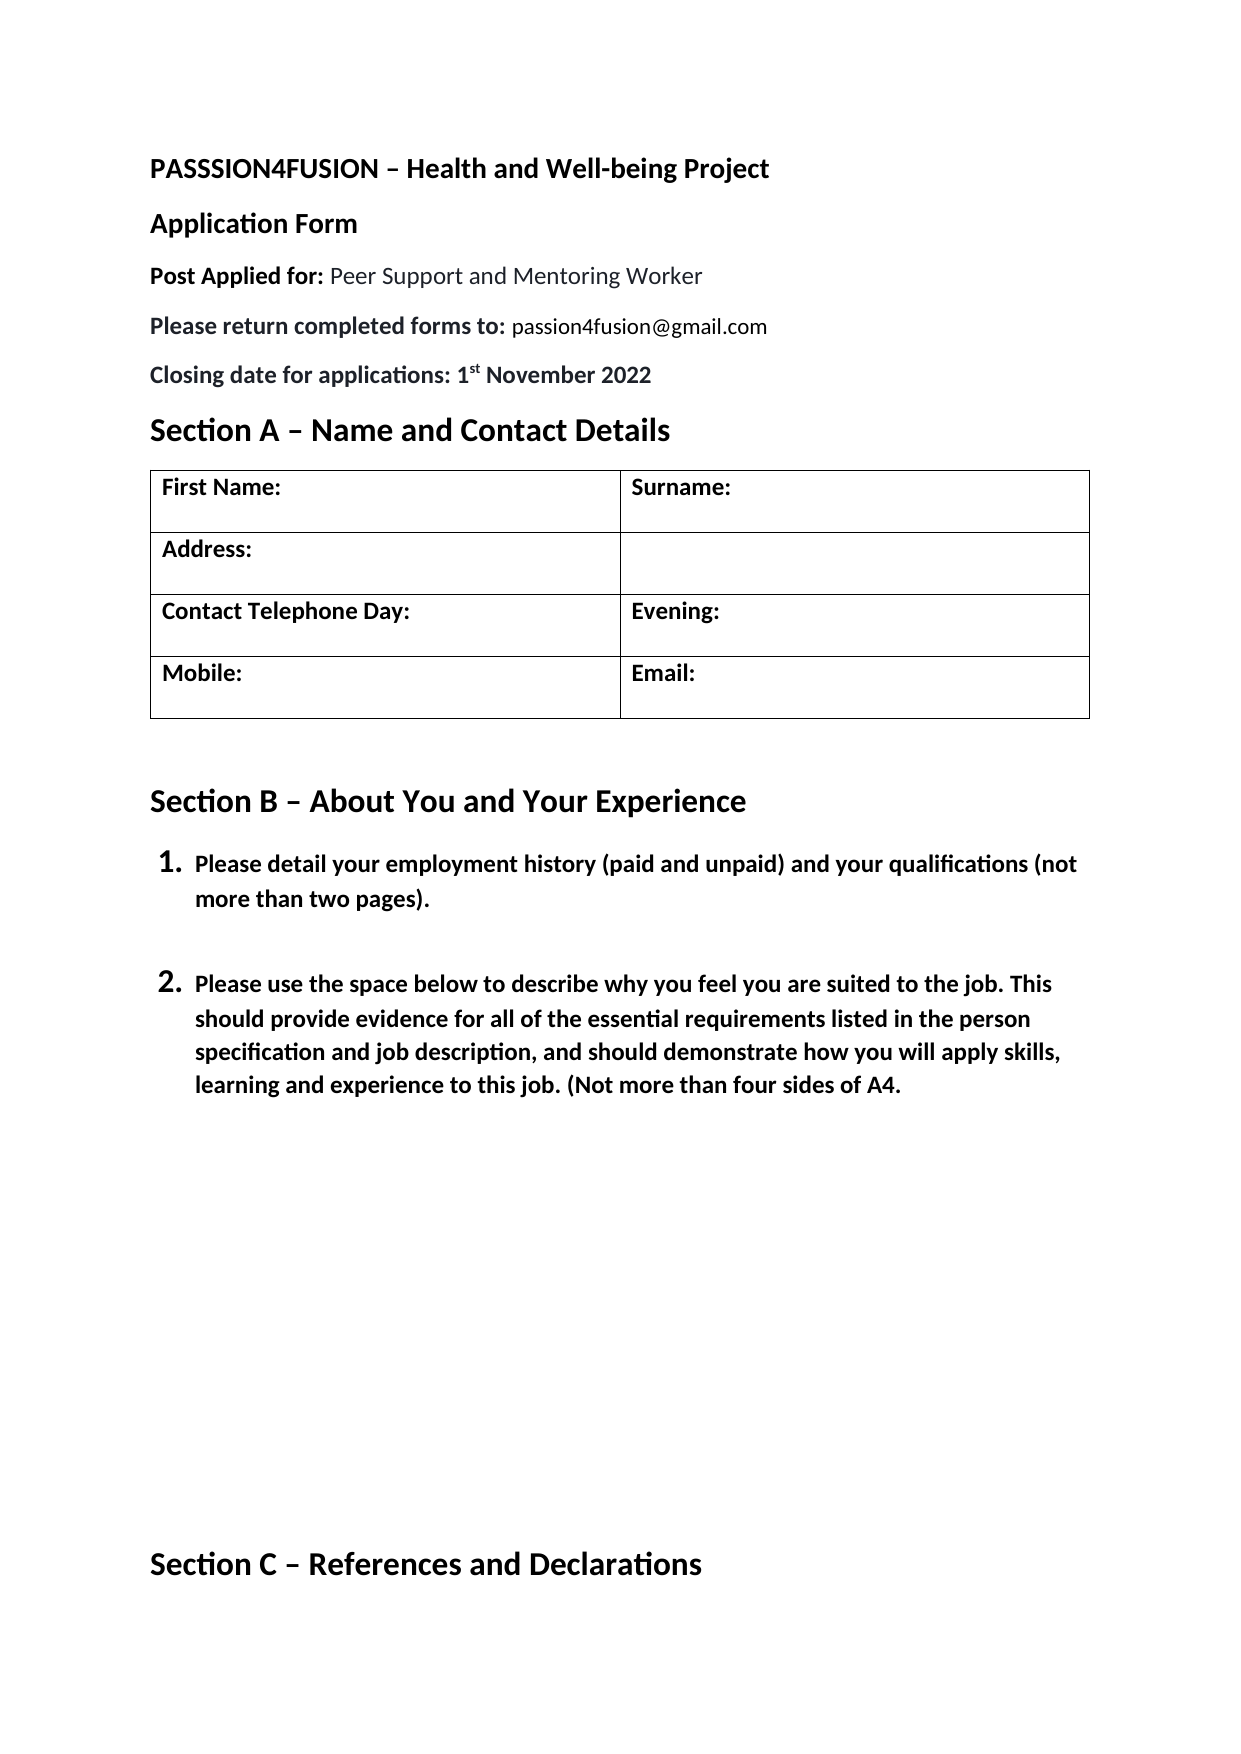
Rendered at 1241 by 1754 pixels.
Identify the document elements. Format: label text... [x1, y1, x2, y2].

text Section A – Name and Contact Details [150, 409, 1090, 450]
table_cell Address: [151, 533, 620, 594]
list Please use the space below to describe why you feel you are suited to the job. This should provide evidence for all of the essential requirements listed in the person specification and job description, and should demonstrate how you will apply skills, learning and experience to this job. (Not more than four sides of A4. [157, 960, 1090, 1100]
table_header Surname: [621, 471, 1089, 532]
table_cell Mobile: [151, 657, 620, 718]
table_cell Contact Telephone Day: [151, 595, 620, 656]
text Closing date for applications: 1st November 2022 [150, 359, 1090, 390]
text Section B – About You and Your Experience [150, 779, 1090, 820]
text PASSSION4FUSION – Health and Well-being Project [150, 150, 1090, 186]
text Please return completed forms to: passion4fusion@gmail.com [150, 310, 1090, 340]
list Please detail your employment history (paid and unpaid) and your qualifications (not more than two pages). [157, 840, 1090, 914]
table_cell [621, 533, 1089, 594]
table_cell Email: [621, 657, 1089, 718]
table_cell Evening: [621, 595, 1089, 656]
text Post Applied for: Peer Support and Mentoring Worker [150, 260, 1090, 291]
text Section C – References and Declarations [150, 1543, 1090, 1584]
table_header First Name: [151, 471, 620, 532]
text Application Form [150, 205, 1090, 241]
